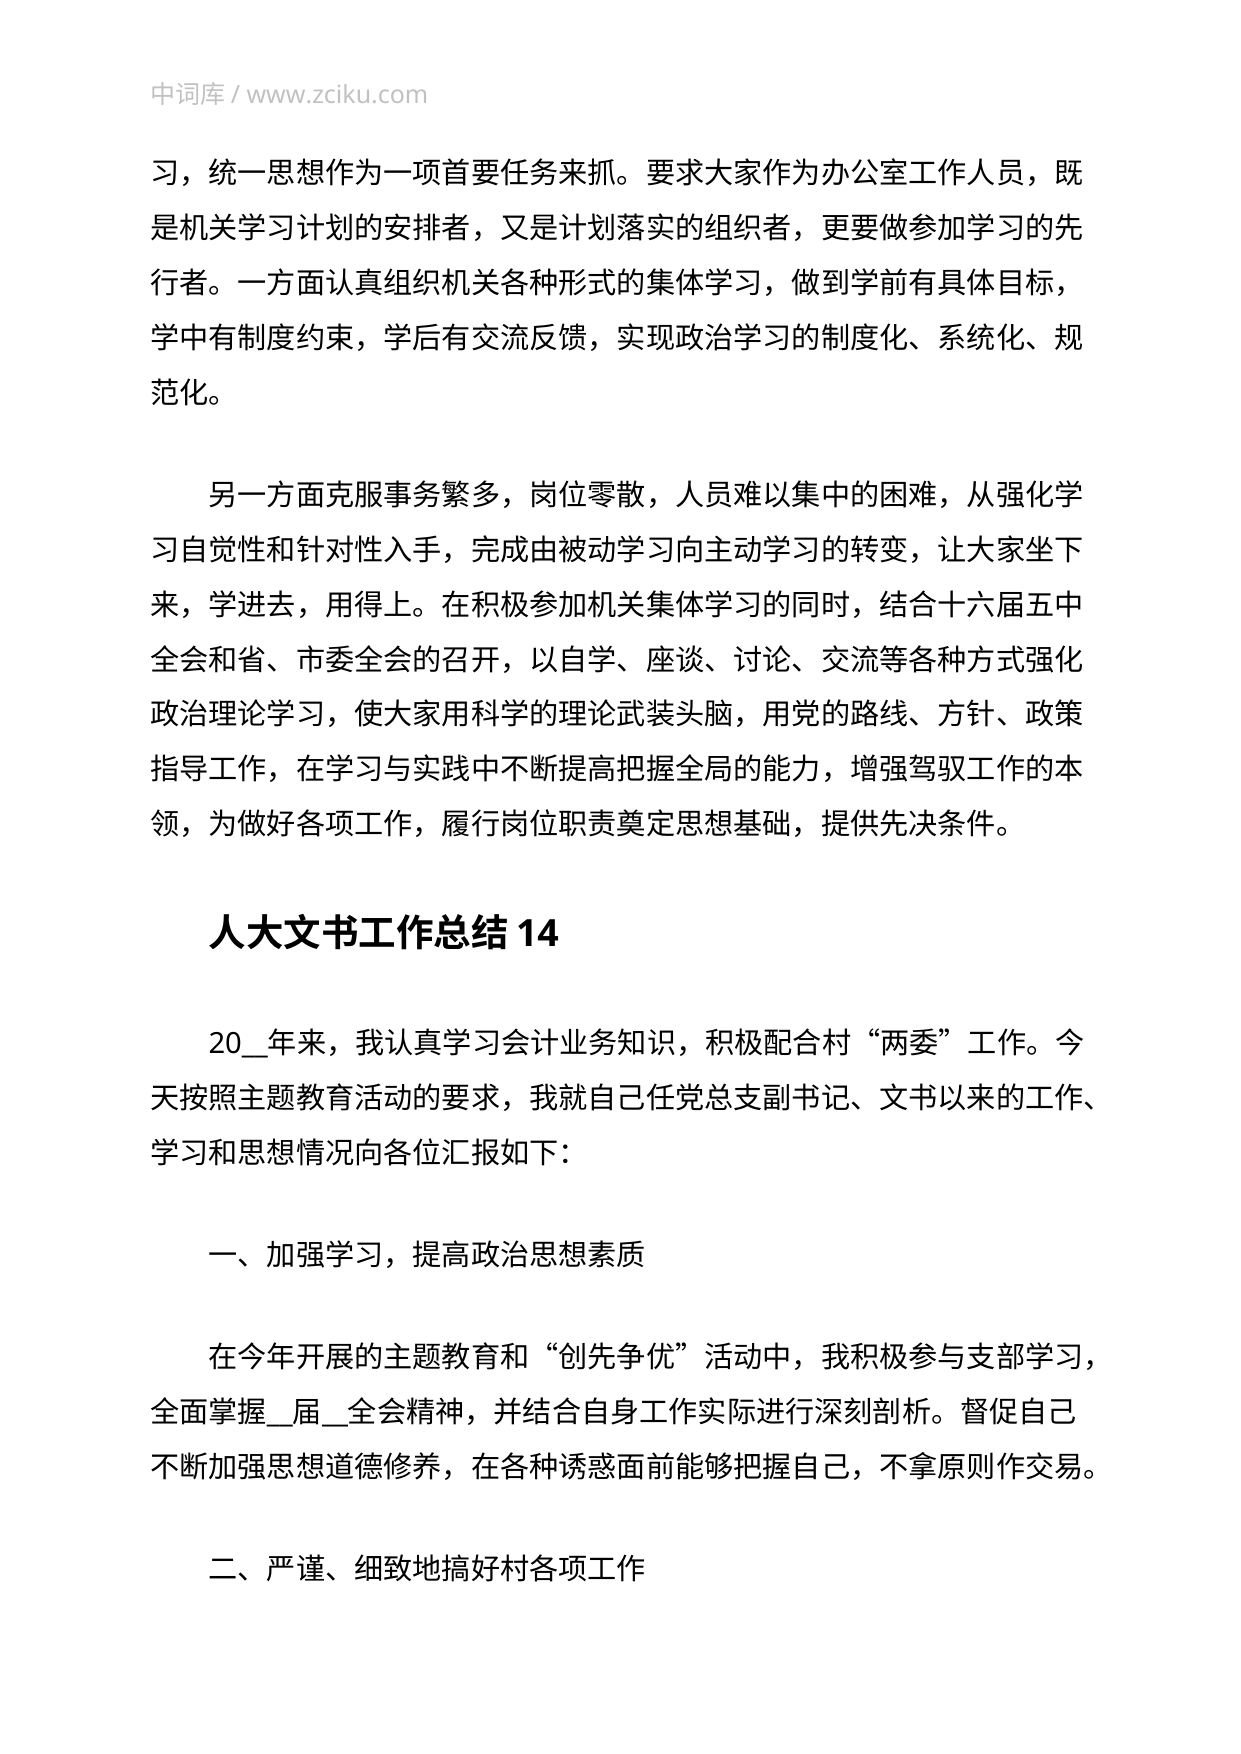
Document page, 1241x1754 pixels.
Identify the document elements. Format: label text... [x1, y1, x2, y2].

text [150, 150, 1090, 412]
text 一、加强学习，提高政治思想素质 [150, 1232, 1090, 1274]
text 另一方面克服事务繁多，岗位零散，人员难以集中的困难，从强化学习自觉性和针对性入手，完成由被动学习向主动学习的转变，让大家坐下来，学进去，用得上。在积极参加机关集体学习的同时，结合十六届五中全会和省、市委全会的召开，以自学、座谈、讨论、交流等各种方式强化政治理论学习，使大家用科学的理论武装头脑，用党的路线、方针、政策指导工作，在学习与实践中不断提高把握全局的能力，增强驾驭工作的本领，为做好各项工作，履行岗位职责奠定思想基础，提供先决条件。 [150, 471, 1090, 843]
text 人大文书工作总结14 [150, 902, 1090, 957]
text 二、严谨、细致地搞好村各项工作 [150, 1545, 1090, 1587]
text 20__年来，我认真学习会计业务知识，积极配合村“两委”工作。今天按照主题教育活动的要求，我就自己任党总支副书记、文书以来的工作、学习和思想情况向各位汇报如下： [150, 1020, 1090, 1172]
text 在今年开展的主题教育和“创先争优”活动中，我积极参与支部学习，全面掌握__届__全会精神，并结合自身工作实际进行深刻剖析。督促自己不断加强思想道德修养，在各种诱惑面前能够把握自己，不拿原则作交易。 [150, 1333, 1090, 1486]
